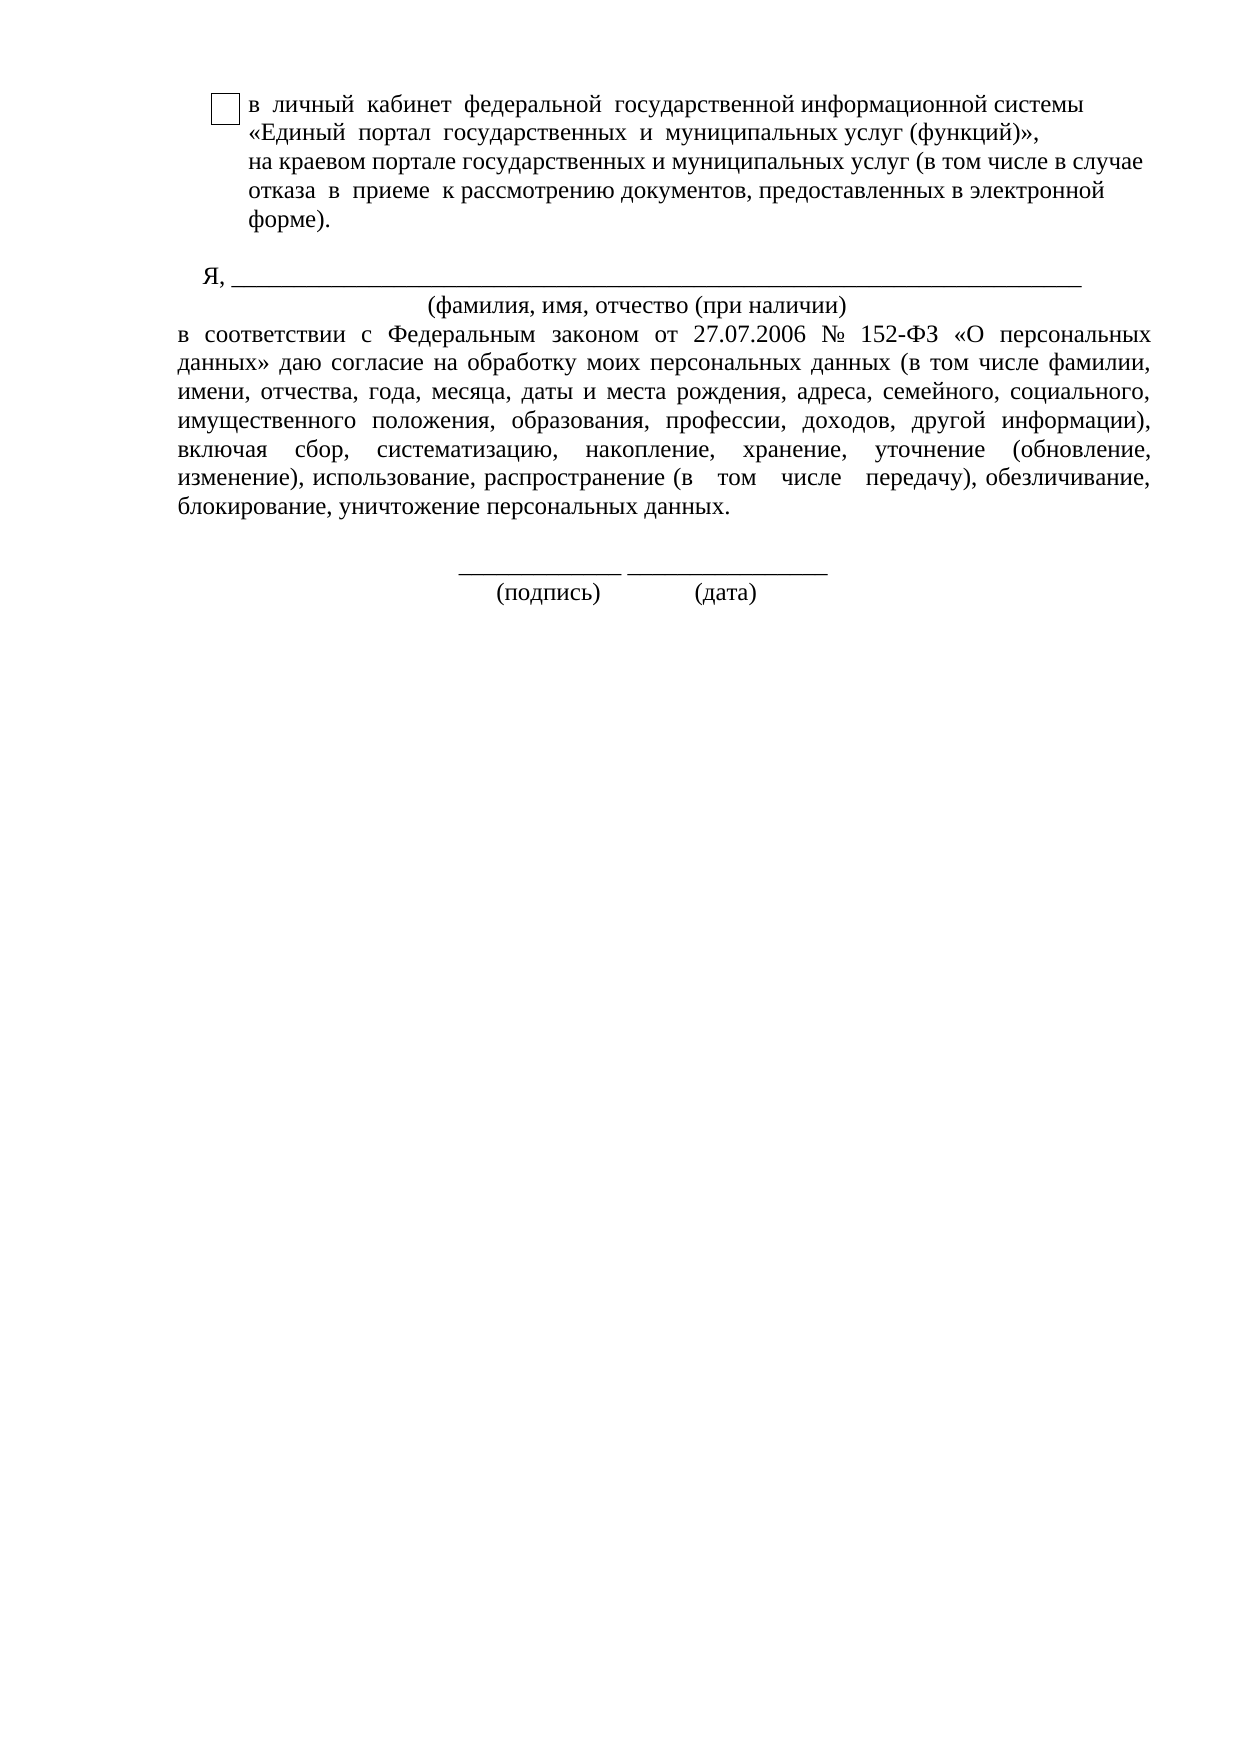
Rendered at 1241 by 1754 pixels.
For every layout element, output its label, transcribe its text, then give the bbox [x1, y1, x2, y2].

text _____________ ________________ [177, 549, 1152, 577]
text (фамилия, имя, отчество (при наличии) [177, 290, 1152, 319]
text в личный кабинет федеральной государственной информационной системы «Единый портал государственных и муниципальных услуг (функций)», на краевом портале государственных и муниципальных услуг (в том числе в случае отказа в приеме к рассмотрению документов, предоставленных в электронной форме). [248, 89, 1152, 232]
text в соответствии с Федеральным законом от 27.07.2006 № 152-ФЗ «О персональных данных» даю согласие на обработку моих персональных данных (в том числе фамилии, имени, отчества, года, месяца, даты и места рождения, адреса, семейного, социального, имущественного положения, образования, профессии, доходов, другой информации), включая сбор, систематизацию, накопление, хранение, уточнение (обновление, изменение), использование, распространение (в том числе передачу), обезличивание, блокирование, уничтожение персональных данных. [177, 319, 1152, 520]
text Я, ____________________________________________________________________ [177, 261, 1152, 290]
text (подпись) (дата) [177, 577, 1152, 606]
